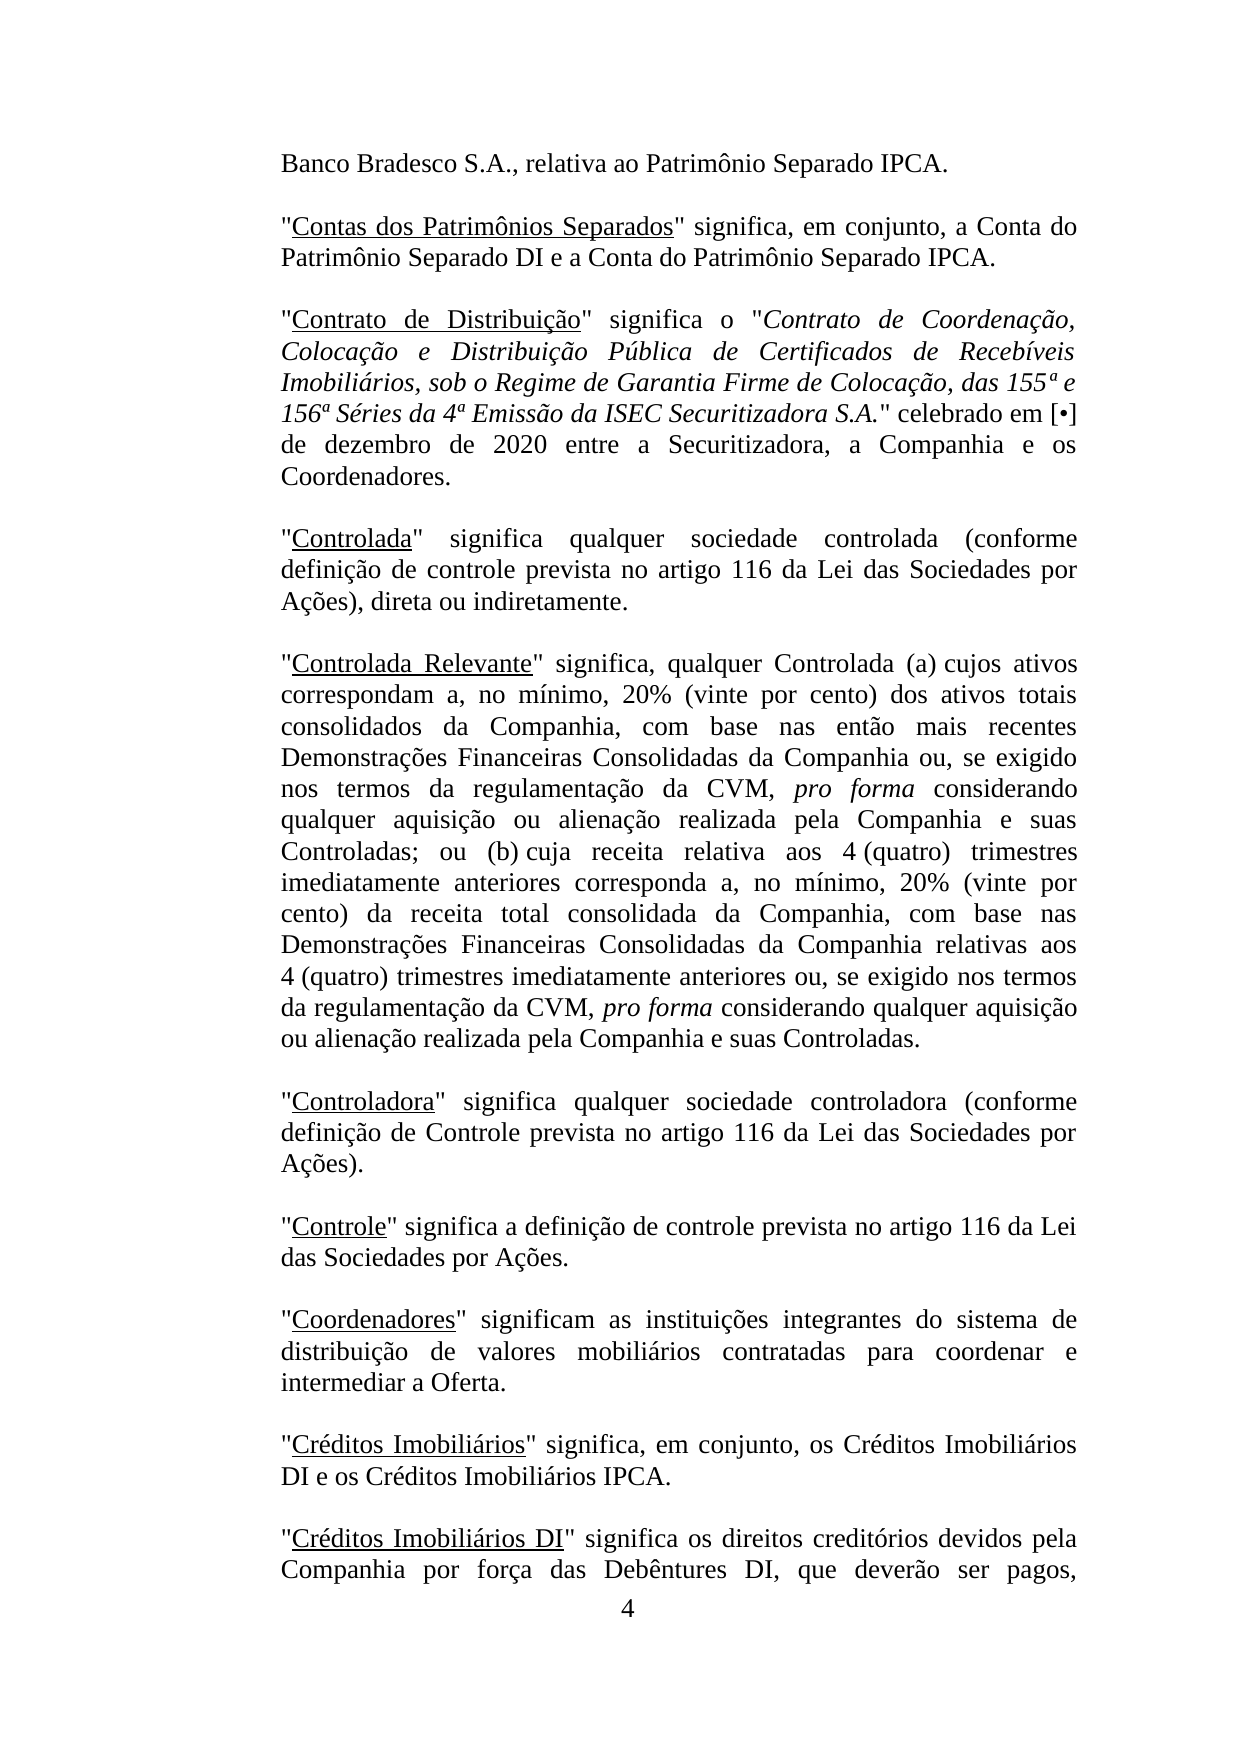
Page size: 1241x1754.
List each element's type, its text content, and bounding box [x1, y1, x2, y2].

text "Créditos Imobiliários" significa, em conjunto, os Créditos Imobiliários DI e os Créditos Imobiliários IPCA. [281, 1429, 1078, 1491]
text "Controlada Relevante" significa, qualquer Controlada (a) cujos ativos correspondam a, no mínimo, 20% (vinte por cento) dos ativos totais consolidados da Companhia, com base nas então mais recentes Demonstrações Financeiras Consolidadas da Companhia ou, se exigido nos termos da regulamentação da CVM, pro forma considerando qualquer aquisição ou alienação realizada pela Companhia e suas Controladas; ou (b) cuja receita relativa aos 4 (quatro) trimestres imediatamente anteriores corresponda a, no mínimo, 20% (vinte por cento) da receita total consolidada da Companhia, com base nas Demonstrações Financeiras Consolidadas da Companhia relativas aos 4 (quatro) trimestres imediatamente anteriores ou, se exigido nos termos da regulamentação da CVM, pro forma considerando qualquer aquisição ou alienação realizada pela Companhia e suas Controladas. [281, 648, 1078, 1054]
text "Controladora" significa qualquer sociedade controladora (conforme definição de Controle prevista no artigo 116 da Lei das Sociedades por Ações). [281, 1085, 1078, 1179]
text "Contrato de Distribuição" significa o "Contrato de Coordenação, Colocação e Distribuição Pública de Certificados de Recebíveis Imobiliários, sob o Regime de Garantia Firme de Colocação, das 155ª e 156ª Séries da 4ª Emissão da ISEC Securitizadora S.A." celebrado em [•] de dezembro de 2020 entre a Securitizadora, a Companhia e os Coordenadores. [281, 304, 1078, 491]
text "Controle" significa a definição de controle prevista no artigo 116 da Lei das Sociedades por Ações. [281, 1210, 1078, 1273]
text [281, 148, 1078, 179]
text "Coordenadores" significam as instituições integrantes do sistema de distribuição de valores mobiliários contratadas para coordenar e intermediar a Oferta. [281, 1304, 1078, 1398]
text "Controlada" significa qualquer sociedade controlada (conforme definição de controle prevista no artigo 116 da Lei das Sociedades por Ações), direta ou indiretamente. [281, 523, 1078, 616]
text "Contas dos Patrimônios Separados" significa, em conjunto, a Conta do Patrimônio Separado DI e a Conta do Patrimônio Separado IPCA. [281, 210, 1078, 273]
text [281, 1523, 1078, 1585]
